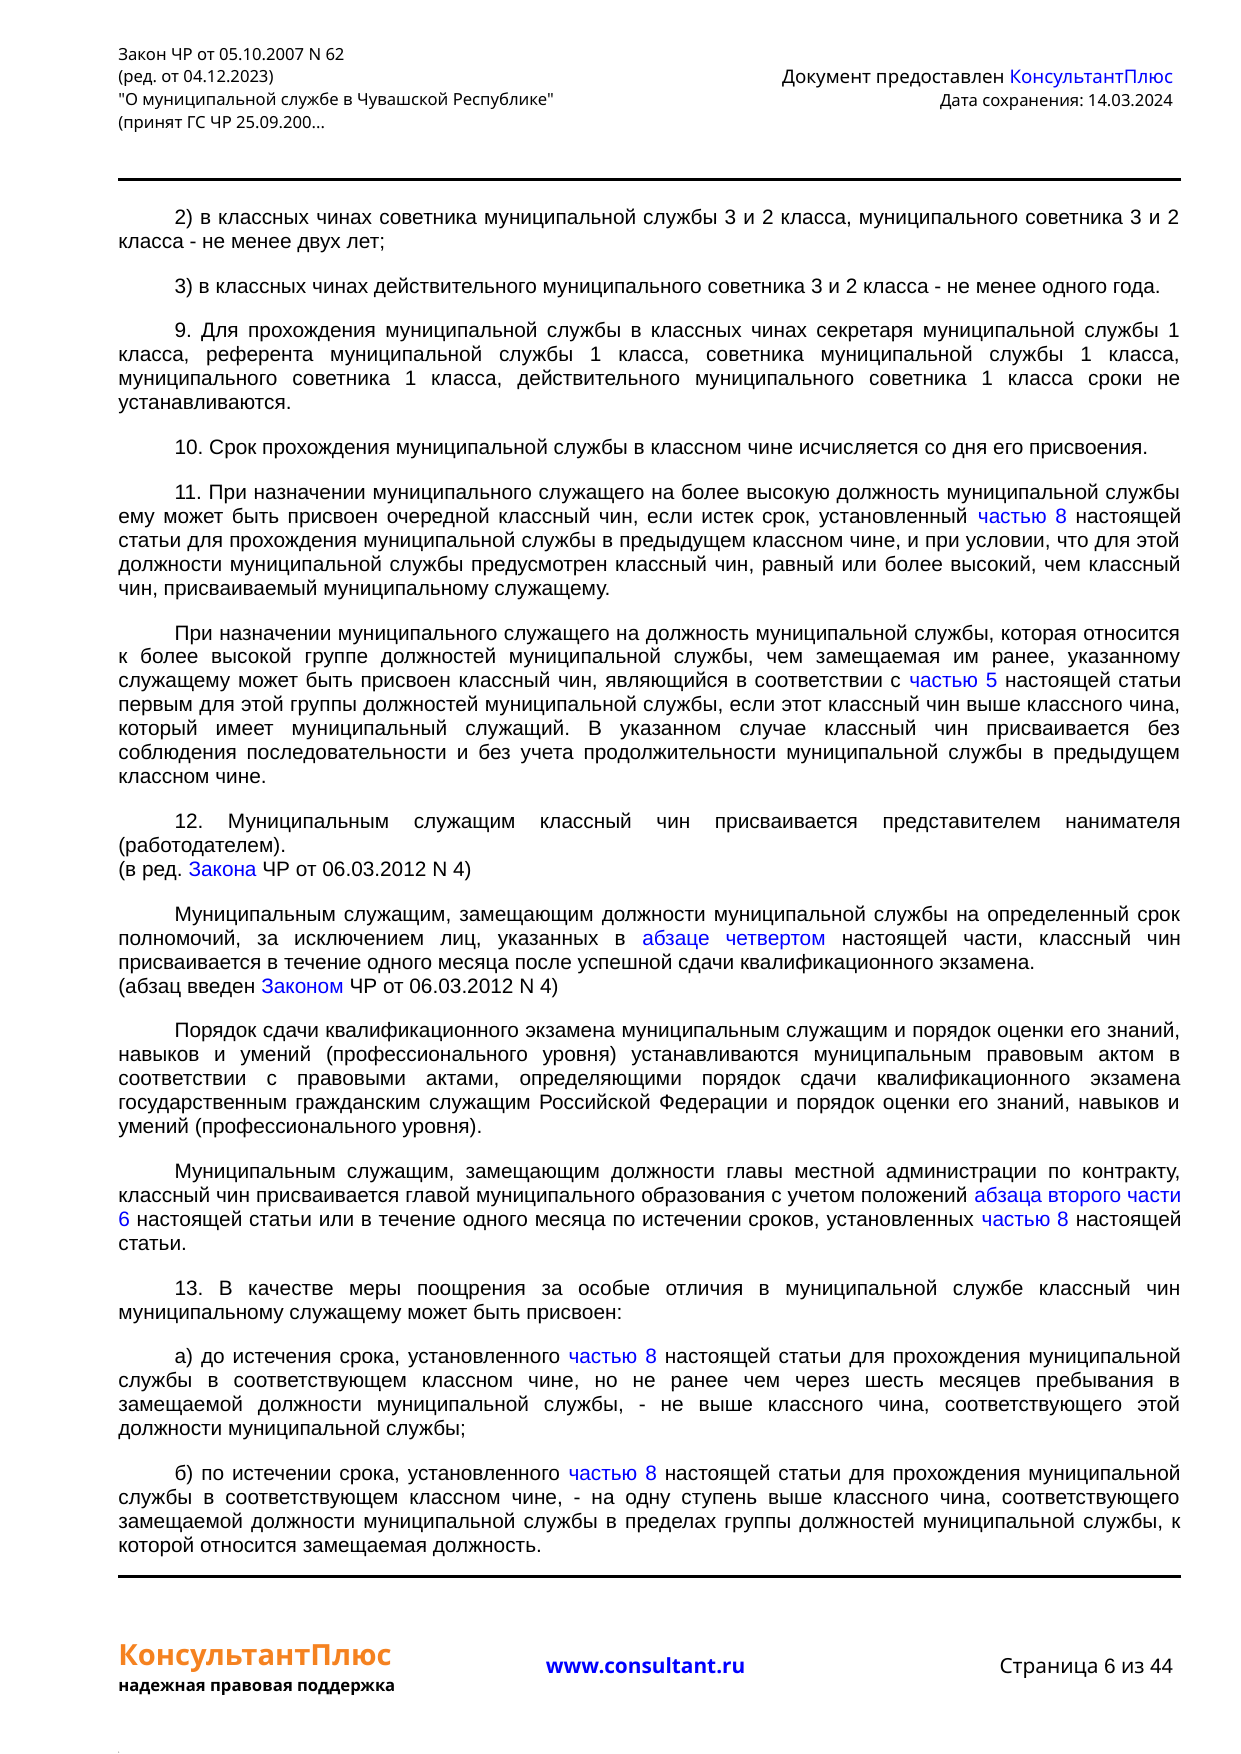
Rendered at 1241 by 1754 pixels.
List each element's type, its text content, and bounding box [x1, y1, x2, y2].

text а) до истечения срока, установленного частью 8 настоящей статьи для прохождения муниципальной службы в соответствующем классном чине, но не ранее чем через шесть месяцев пребывания в замещаемой должности муниципальной службы, - не выше классного чина, соответствующего этой должности муниципальной службы; [118, 1344, 1181, 1440]
text 13. В качестве меры поощрения за особые отличия в муниципальной службе классный чин муниципальному служащему может быть присвоен: [118, 1276, 1181, 1323]
text Муниципальным служащим, замещающим должности муниципальной службы на определенный срок полномочий, за исключением лиц, указанных в абзаце четвертом настоящей части, классный чин присваивается в течение одного месяца после успешной сдачи квалификационного экзамена. [118, 902, 1181, 973]
text (абзац введен Законом ЧР от 06.03.2012 N 4) [118, 973, 1181, 997]
text При назначении муниципального служащего на должность муниципальной службы, которая относится к более высокой группе должностей муниципальной службы, чем замещаемая им ранее, указанному служащему может быть присвоен классный чин, являющийся в соответствии с частью 5 настоящей статьи первым для этой группы должностей муниципальной службы, если этот классный чин выше классного чина, который имеет муниципальный служащий. В указанном случае классный чин присваивается без соблюдения последовательности и без учета продолжительности муниципальной службы в предыдущем классном чине. [118, 620, 1181, 788]
text Муниципальным служащим, замещающим должности главы местной администрации по контракту, классный чин присваивается главой муниципального образования с учетом положений абзаца второго части 6 настоящей статьи или в течение одного месяца по истечении сроков, установленных частью 8 настоящей статьи. [118, 1159, 1181, 1255]
text 2) в классных чинах советника муниципальной службы 3 и 2 класса, муниципального советника 3 и 2 класса - не менее двух лет; [118, 205, 1181, 253]
text б) по истечении срока, установленного частью 8 настоящей статьи для прохождения муниципальной службы в соответствующем классном чине, - на одну ступень выше классного чина, соответствующего замещаемой должности муниципальной службы в пределах группы должностей муниципальной службы, к которой относится замещаемая должность. [118, 1461, 1181, 1557]
text 12. Муниципальным служащим классный чин присваивается представителем нанимателя (работодателем). [118, 809, 1181, 857]
text 3) в классных чинах действительного муниципального советника 3 и 2 класса - не менее одного года. [118, 273, 1181, 297]
text 10. Срок прохождения муниципальной службы в классном чине исчисляется со дня его присвоения. [118, 435, 1181, 459]
text Порядок сдачи квалификационного экзамена муниципальным служащим и порядок оценки его знаний, навыков и умений (профессионального уровня) устанавливаются муниципальным правовым актом в соответствии с правовыми актами, определяющими порядок сдачи квалификационного экзамена государственным гражданским служащим Российской Федерации и порядок оценки его знаний, навыков и умений (профессионального уровня). [118, 1018, 1181, 1138]
text (в ред. Закона ЧР от 06.03.2012 N 4) [118, 857, 1181, 881]
text 11. При назначении муниципального служащего на более высокую должность муниципальной службы ему может быть присвоен очередной классный чин, если истек срок, установленный частью 8 настоящей статьи для прохождения муниципальной службы в предыдущем классном чине, и при условии, что для этой должности муниципальной службы предусмотрен классный чин, равный или более высокий, чем классный чин, присваиваемый муниципальному служащему. [118, 480, 1181, 599]
text 9. Для прохождения муниципальной службы в классных чинах секретаря муниципальной службы 1 класса, референта муниципальной службы 1 класса, советника муниципальной службы 1 класса, муниципального советника 1 класса, действительного муниципального советника 1 класса сроки не устанавливаются. [118, 318, 1181, 414]
